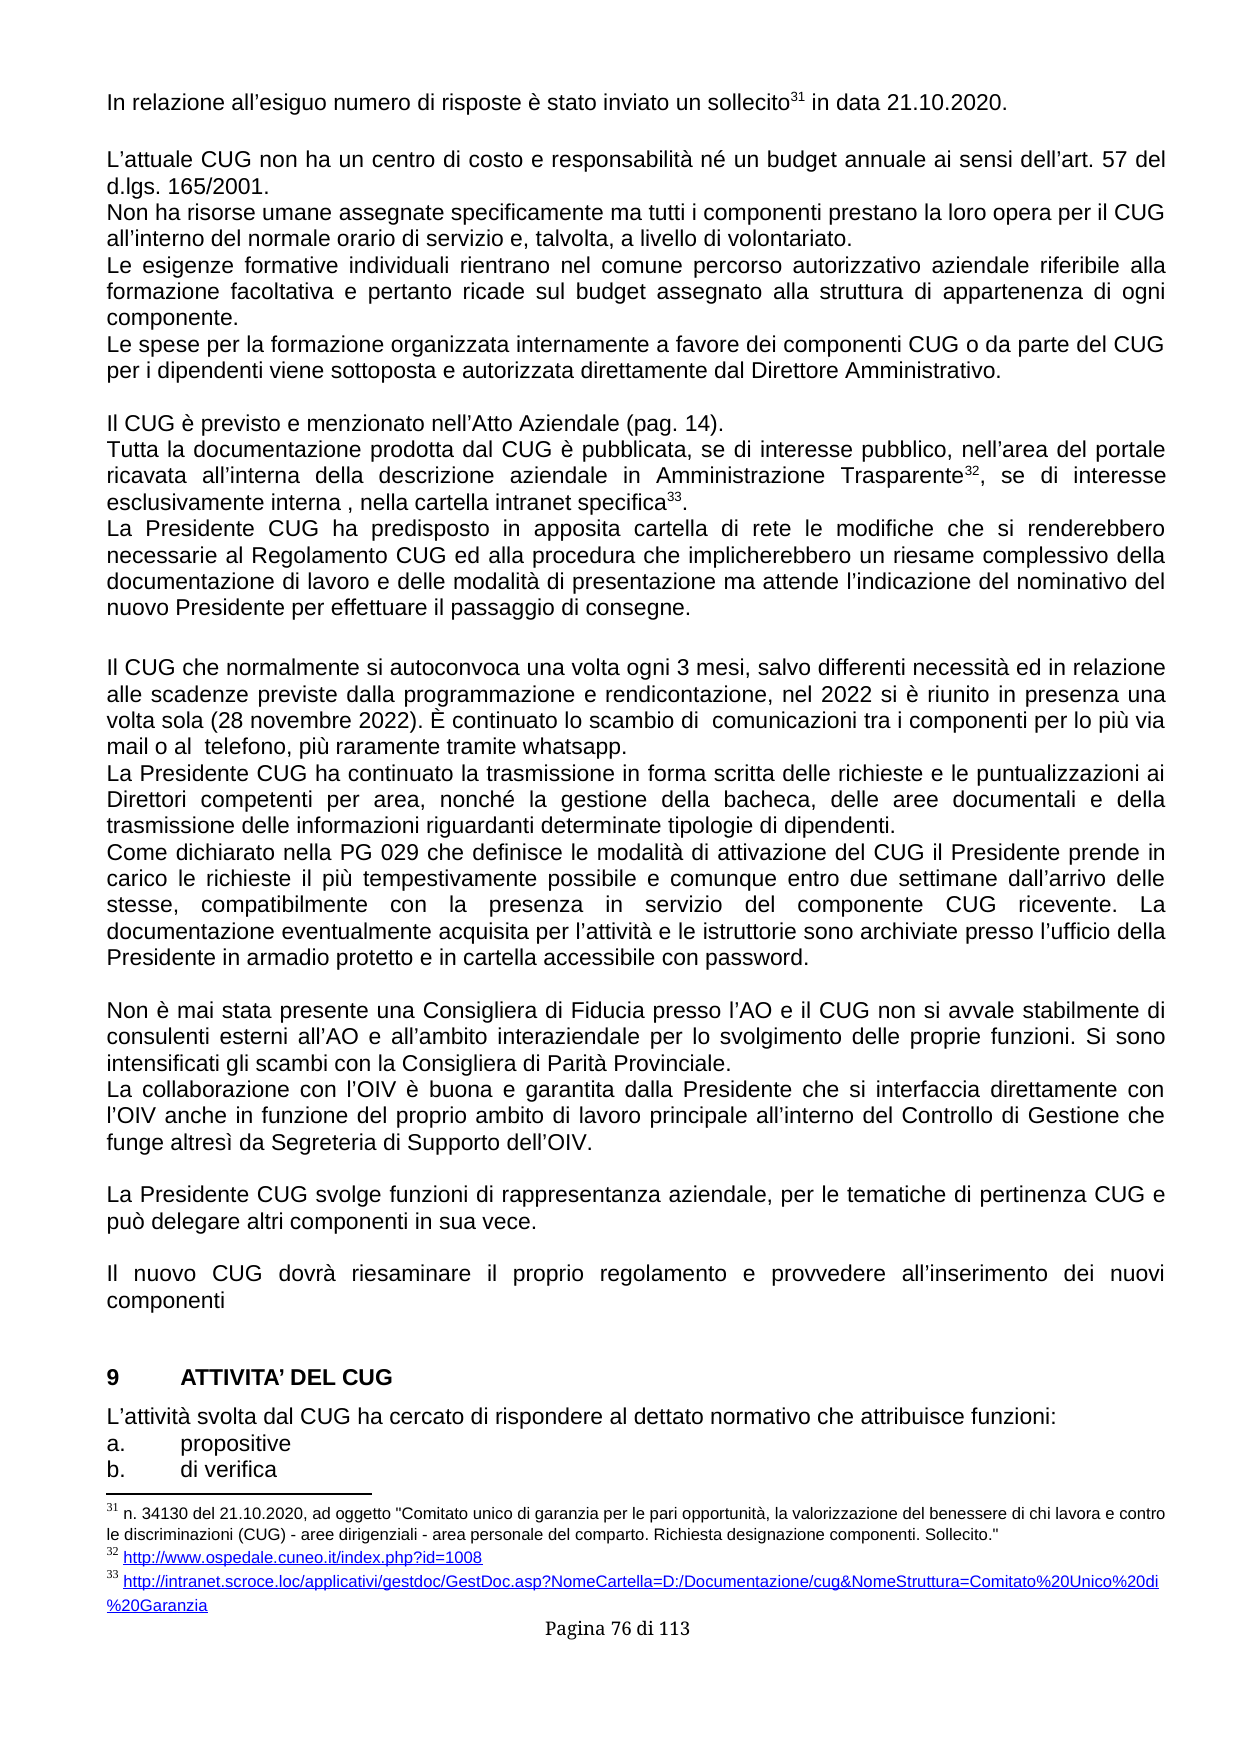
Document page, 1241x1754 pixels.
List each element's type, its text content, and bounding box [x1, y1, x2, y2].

text L’attività svolta dal CUG ha cercato di rispondere al dettato normativo che attribuisce funzioni: [106, 1403, 1166, 1429]
list Il nuovo CUG dovrà riesaminare il proprio regolamento e provvedere all’inserimento dei nuovi componenti [106, 1260, 1166, 1313]
list di verifica [106, 1456, 1166, 1482]
subtitle ATTIVITA’ DEL CUG [106, 1364, 1166, 1391]
list Non ha risorse umane assegnate specificamente ma tutti i componenti prestano la loro opera per il CUG all’interno del normale orario di servizio e, talvolta, a livello di volontariato. [106, 199, 1166, 252]
list Le esigenze formative individuali rientrano nel comune percorso autorizzativo aziendale riferibile alla formazione facoltativa e pertanto ricade sul budget assegnato alla struttura di appartenenza di ogni componente. [106, 252, 1166, 331]
list propositive [106, 1429, 1166, 1456]
list Il CUG che normalmente si autoconvoca una volta ogni 3 mesi, salvo differenti necessità ed in relazione alle scadenze previste dalla programmazione e rendicontazione, nel 2022 si è riunito in presenza una volta sola (28 novembre 2022). È continuato lo scambio di comunicazioni tra i componenti per lo più via mail o al telefono, più raramente tramite whatsapp. [106, 654, 1166, 759]
text In relazione all’esiguo numero di risposte è stato inviato un sollecito in data 21.10.2020. [106, 89, 1166, 115]
text Il CUG è previsto e menzionato nell’Atto Aziendale (pag. 14). [106, 410, 1166, 436]
text Tutta la documentazione prodotta dal CUG è pubblicata, se di interesse pubblico, nell’area del portale ricavata all’interna della descrizione aziendale in Amministrazione Trasparente, se di interesse esclusivamente interna , nella cartella intranet specifica. [106, 436, 1166, 515]
list La Presidente CUG svolge funzioni di rappresentanza aziendale, per le tematiche di pertinenza CUG e può delegare altri componenti in sua vece. [106, 1181, 1166, 1234]
list Le spese per la formazione organizzata internamente a favore dei componenti CUG o da parte del CUG per i dipendenti viene sottoposta e autorizzata direttamente dal Direttore Amministrativo. [106, 331, 1166, 383]
list La collaborazione con l’OIV è buona e garantita dalla Presidente che si interfaccia direttamente con l’OIV anche in funzione del proprio ambito di lavoro principale all’interno del Controllo di Gestione che funge altresì da Segreteria di Supporto dell’OIV. [106, 1076, 1166, 1155]
list Non è mai stata presente una Consigliera di Fiducia presso l’AO e il CUG non si avvale stabilmente di consulenti esterni all’AO e all’ambito interaziendale per lo svolgimento delle proprie funzioni. Si sono intensificati gli scambi con la Consigliera di Parità Provinciale. [106, 997, 1166, 1076]
list Come dichiarato nella PG 029 che definisce le modalità di attivazione del CUG il Presidente prende in carico le richieste il più tempestivamente possibile e comunque entro due settimane dall’arrivo delle stesse, compatibilmente con la presenza in servizio del componente CUG ricevente. La documentazione eventualmente acquisita per l’attività e le istruttorie sono archiviate presso l’ufficio della Presidente in armadio protetto e in cartella accessibile con password. [106, 839, 1166, 970]
list L’attuale CUG non ha un centro di costo e responsabilità né un budget annuale ai sensi dell’art. 57 del d.lgs. 165/2001. [106, 146, 1166, 199]
list La Presidente CUG ha continuato la trasmissione in forma scritta delle richieste e le puntualizzazioni ai Direttori competenti per area, nonché la gestione della bacheca, delle aree documentali e della trasmissione delle informazioni riguardanti determinate tipologie di dipendenti. [106, 759, 1166, 839]
text La Presidente CUG ha predisposto in apposita cartella di rete le modifiche che si renderebbero necessarie al Regolamento CUG ed alla procedura che implicherebbero un riesame complessivo della documentazione di lavoro e delle modalità di presentazione ma attende l’indicazione del nominativo del nuovo Presidente per effettuare il passaggio di consegne. [106, 515, 1166, 621]
